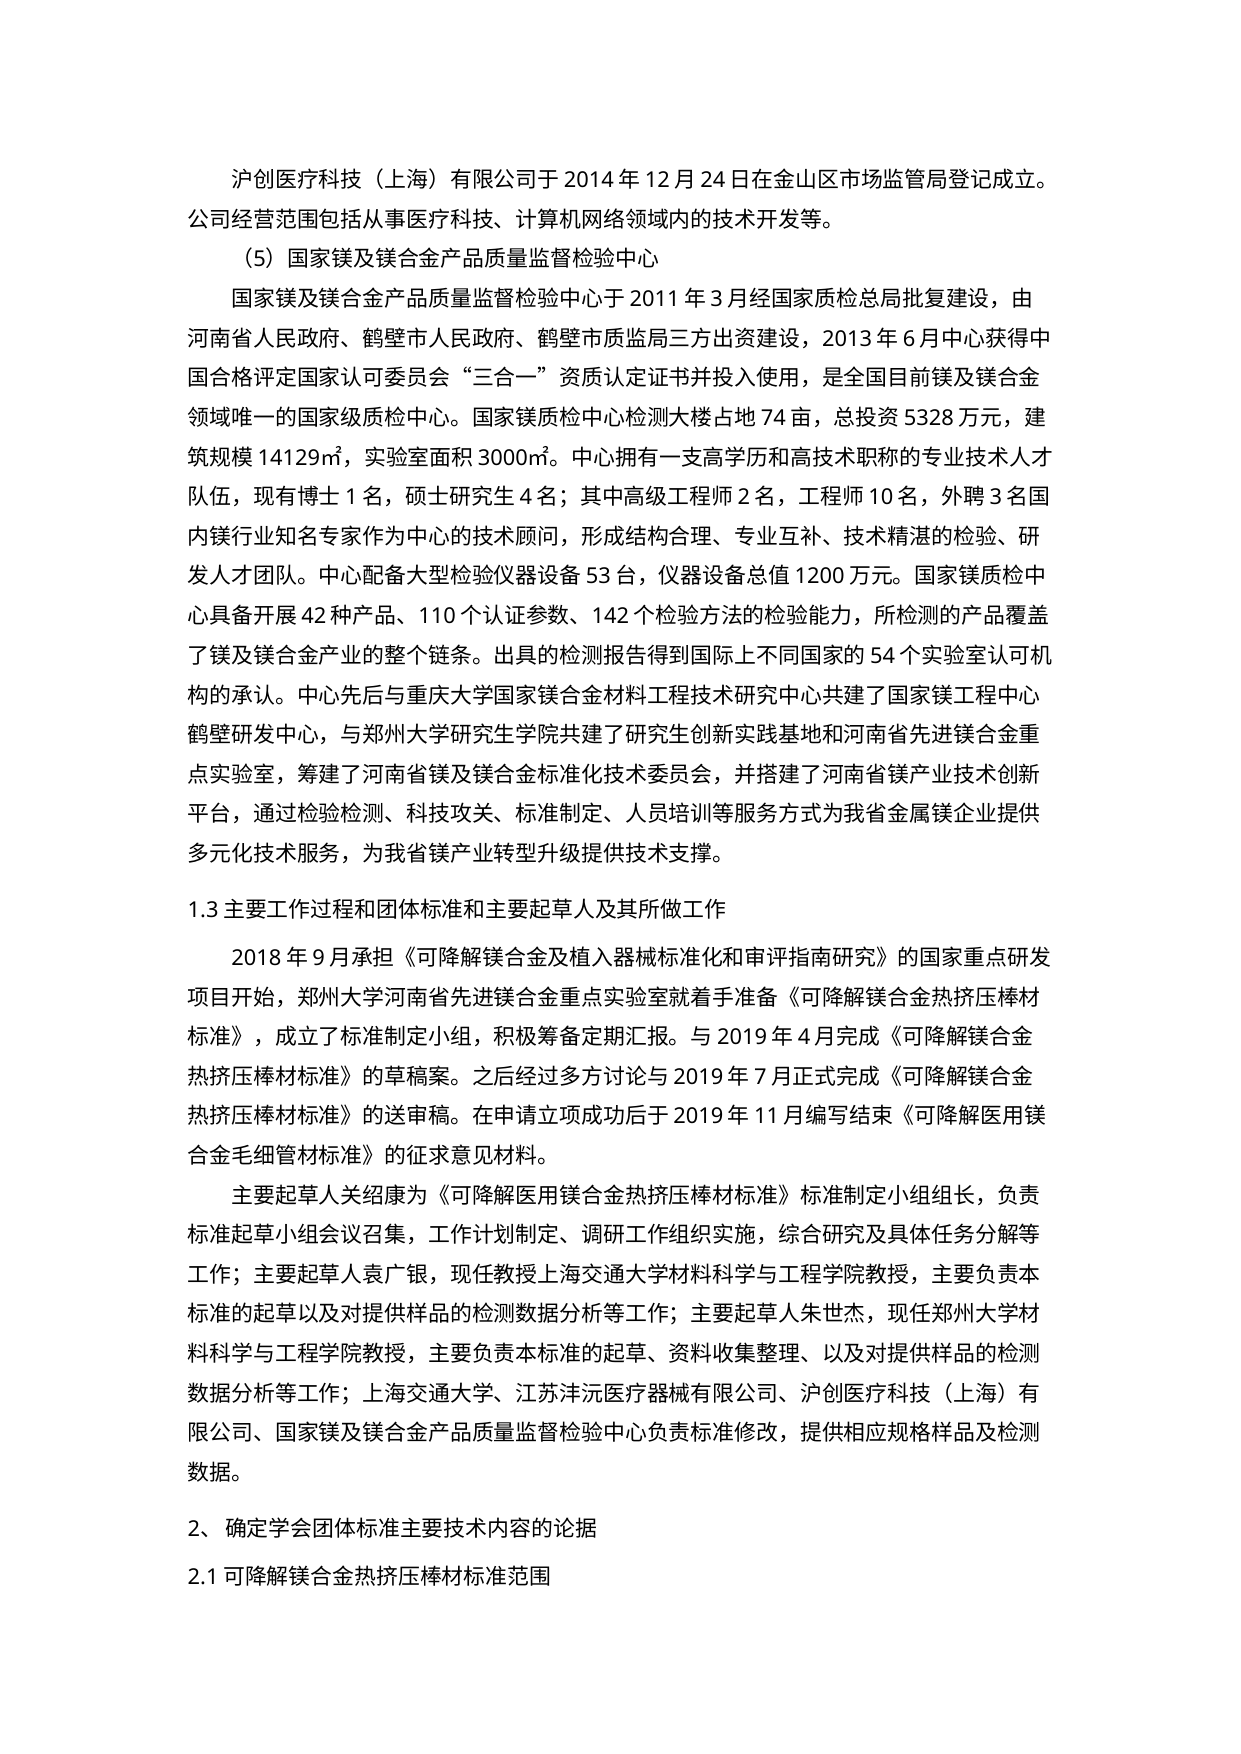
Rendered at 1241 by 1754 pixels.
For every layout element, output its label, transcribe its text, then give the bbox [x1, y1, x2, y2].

text 2018年9月承担《可降解镁合金及植入器械标准化和审评指南研究》的国家重点研发项目开始，郑州大学河南省先进镁合金重点实验室就着手准备《可降解镁合金热挤压棒材标准》，成立了标准制定小组，积极筹备定期汇报。与2019年4月完成《可降解镁合金热挤压棒材标准》的草稿案。之后经过多方讨论与2019年7月正式完成《可降解镁合金热挤压棒材标准》的送审稿。在申请立项成功后于2019年11月编写结束《可降解医用镁合金毛细管材标准》的征求意见材料。 [187, 940, 1053, 1170]
text 主要起草人关绍康为《可降解医用镁合金热挤压棒材标准》标准制定小组组长，负责标准起草小组会议召集，工作计划制定、调研工作组织实施，综合研究及具体任务分解等工作；主要起草人袁广银，现任教授上海交通大学材料科学与工程学院教授，主要负责本标准的起草以及对提供样品的检测数据分析等工作；主要起草人朱世杰，现任郑州大学材料科学与工程学院教授，主要负责本标准的起草、资料收集整理、以及对提供样品的检测数据分析等工作；上海交通大学、江苏沣沅医疗器械有限公司、沪创医疗科技（上海）有限公司、国家镁及镁合金产品质量监督检验中心负责标准修改，提供相应规格样品及检测数据。 [187, 1178, 1053, 1486]
text 2.1可降解镁合金热挤压棒材标准范围 [187, 1559, 1053, 1590]
list 确定学会团体标准主要技术内容的论据 [187, 1511, 1053, 1542]
text 国家镁及镁合金产品质量监督检验中心于2011年3月经国家质检总局批复建设，由河南省人民政府、鹤壁市人民政府、鹤壁市质监局三方出资建设，2013年6月中心获得中国合格评定国家认可委员会“三合一”资质认定证书并投入使用，是全国目前镁及镁合金领域唯一的国家级质检中心。国家镁质检中心检测大楼占地74亩，总投资5328万元，建筑规模14129㎡，实验室面积3000㎡。中心拥有一支高学历和高技术职称的专业技术人才队伍，现有博士1名，硕士研究生4名；其中高级工程师2名，工程师10名，外聘3名国内镁行业知名专家作为中心的技术顾问，形成结构合理、专业互补、技术精湛的检验、研发人才团队。中心配备大型检验仪器设备53台，仪器设备总值1200万元。国家镁质检中心具备开展42种产品、110个认证参数、142个检验方法的检验能力，所检测的产品覆盖了镁及镁合金产业的整个链条。出具的检测报告得到国际上不同国家的54个实验室认可机构的承认。中心先后与重庆大学国家镁合金材料工程技术研究中心共建了国家镁工程中心鹤壁研发中心，与郑州大学研究生学院共建了研究生创新实践基地和河南省先进镁合金重点实验室，筹建了河南省镁及镁合金标准化技术委员会，并搭建了河南省镁产业技术创新平台，通过检验检测、科技攻关、标准制定、人员培训等服务方式为我省金属镁企业提供多元化技术服务，为我省镁产业转型升级提供技术支撑。 [187, 281, 1053, 868]
text （5）国家镁及镁合金产品质量监督检验中心 [187, 241, 1053, 273]
text 1.3主要工作过程和团体标准和主要起草人及其所做工作 [187, 892, 1053, 923]
text 沪创医疗科技（上海）有限公司于2014年12月24日在金山区市场监管局登记成立。公司经营范围包括从事医疗科技、计算机网络领域内的技术开发等。 [187, 162, 1053, 233]
